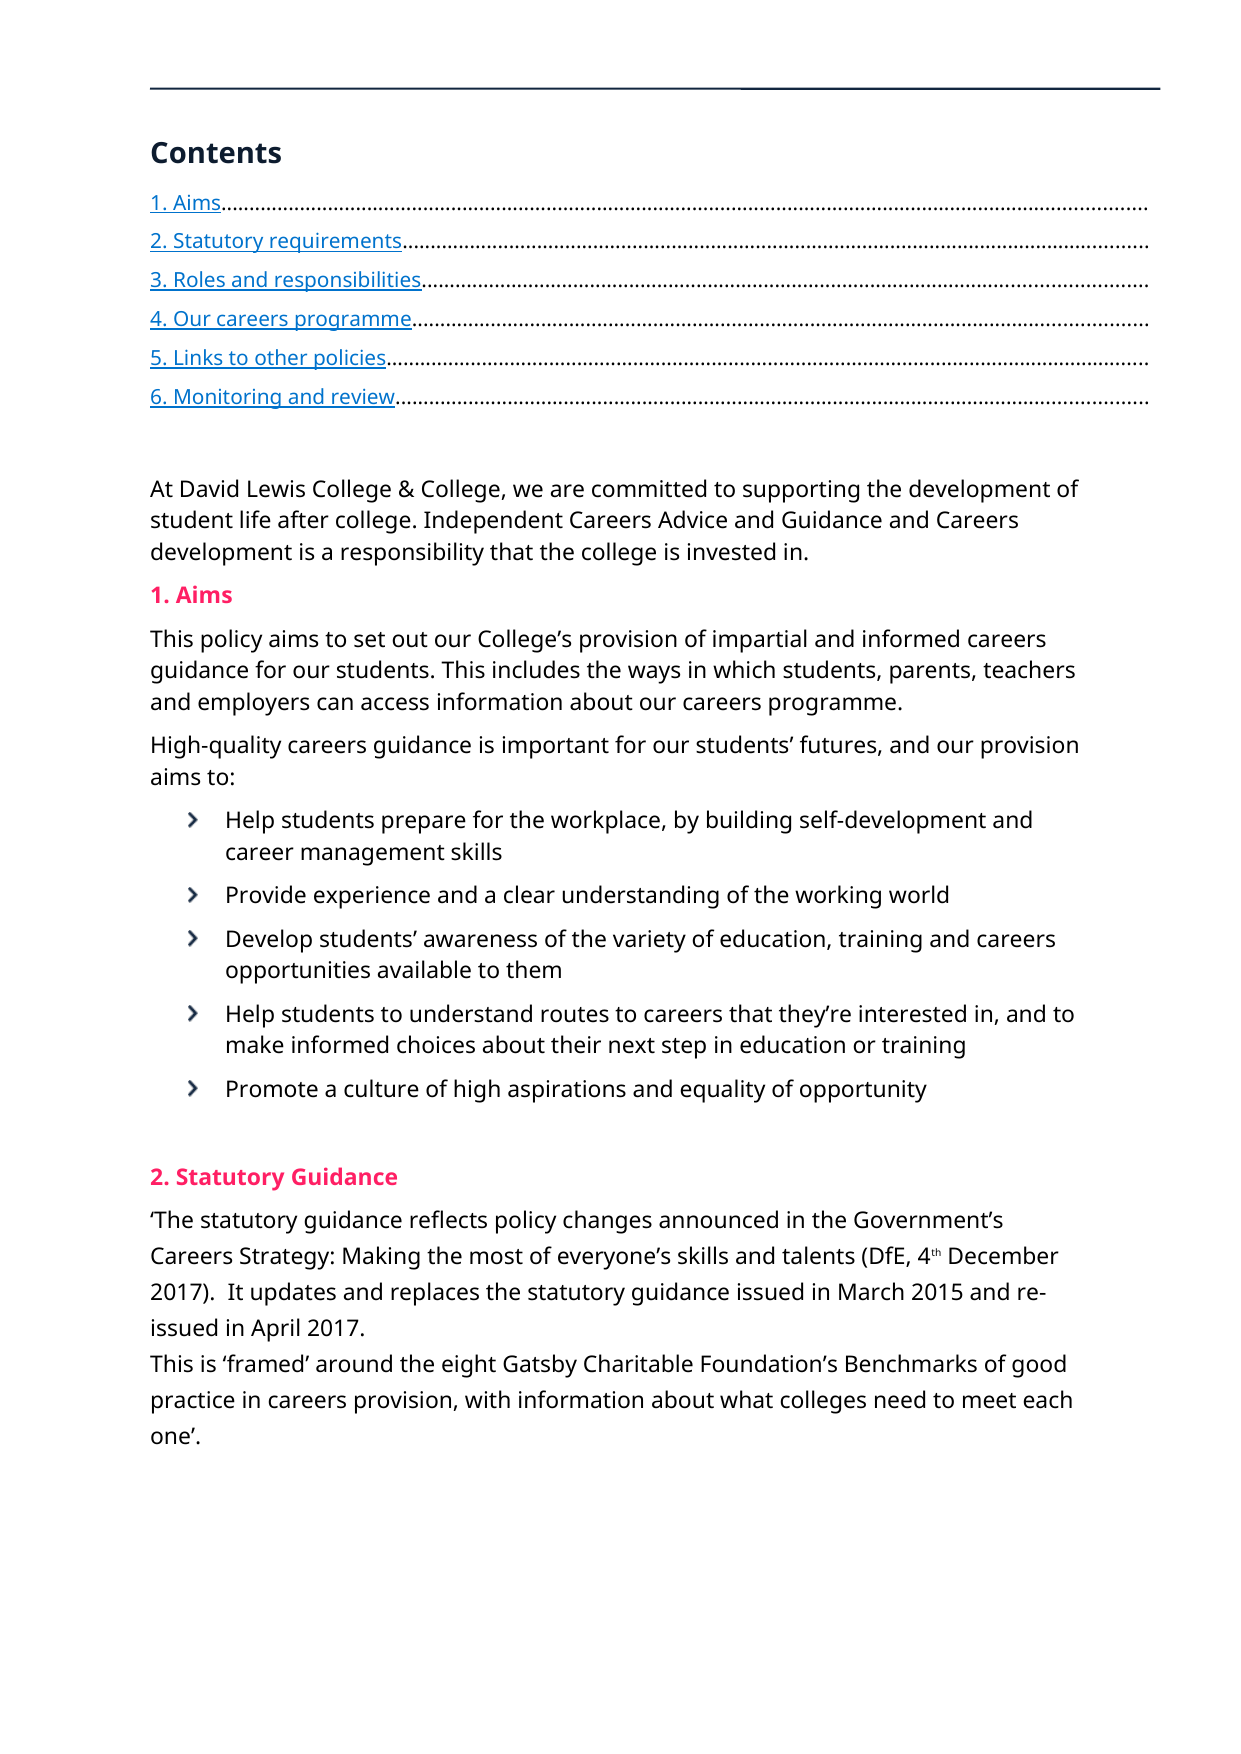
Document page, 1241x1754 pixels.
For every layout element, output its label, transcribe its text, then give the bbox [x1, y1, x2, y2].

list Help students to understand routes to careers that they’re interested in, and to make informed choices about their next step in education or training [187, 998, 1090, 1061]
text This policy aims to set out our College’s provision of impartial and informed careers guidance for our students. This includes the ways in which students, parents, teachers and employers can access information about our careers programme. [150, 623, 1090, 717]
list Promote a culture of high aspirations and equality of opportunity [187, 1073, 1090, 1104]
text This is ‘framed’ around the eight Gatsby Charitable Foundation’s Benchmarks of good practice in careers provision, with information about what colleges need to meet each one’. [150, 1348, 1090, 1451]
text At David Lewis College & College, we are committed to supporting the development of student life after college. Independent Careers Advice and Guidance and Careers development is a responsibility that the college is invested in. [150, 473, 1090, 567]
picture [188, 887, 199, 904]
picture [188, 812, 199, 829]
text 5. Links to other policies 6 [150, 343, 1090, 372]
list Provide experience and a clear understanding of the working world [187, 879, 1090, 911]
text 1. Aims 3 [150, 188, 1090, 216]
text 3. Roles and responsibilities 4 [150, 265, 1090, 294]
text High-quality careers guidance is important for our students’ futures, and our provision aims to: [150, 729, 1090, 792]
text 1. Aims [150, 579, 1090, 611]
text Contents [150, 132, 1090, 172]
text ‘The statutory guidance reflects policy changes announced in the Government’s Careers Strategy: Making the most of everyone’s skills and talents (DfE, 4th December 2017). It updates and replaces the statutory guidance issued in March 2015 and re-issued in April 2017. [150, 1204, 1090, 1343]
text 2. Statutory Guidance [150, 1161, 1090, 1192]
text 2. Statutory requirements 3 [150, 227, 1090, 255]
picture [188, 1005, 199, 1023]
picture [188, 930, 199, 948]
list Develop students’ awareness of the variety of education, training and careers opportunities available to them [187, 923, 1090, 986]
list Help students prepare for the workplace, by building self-development and career management skills [187, 804, 1090, 867]
picture [188, 1080, 199, 1098]
text 4. Our careers programme 5 [150, 304, 1090, 333]
text 6. Monitoring and review 6 [150, 382, 1090, 410]
